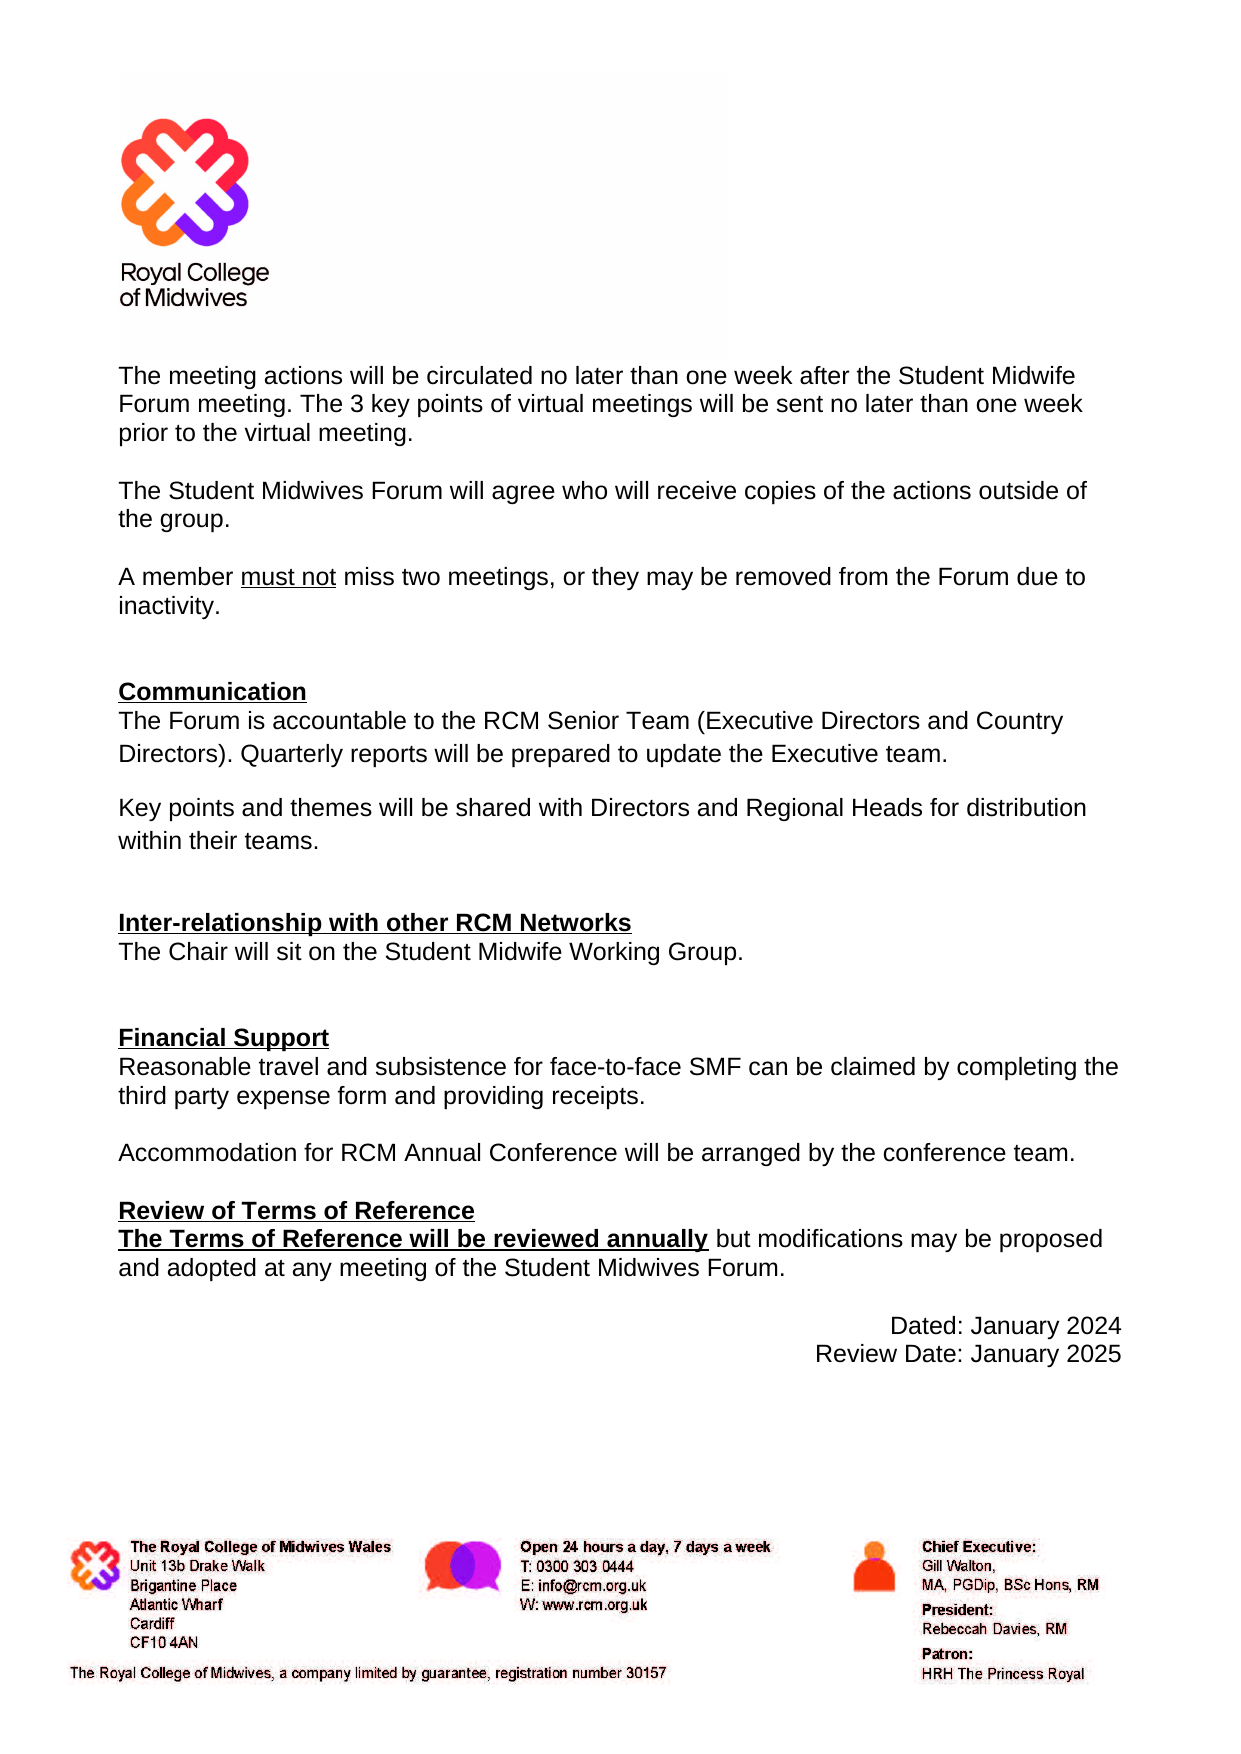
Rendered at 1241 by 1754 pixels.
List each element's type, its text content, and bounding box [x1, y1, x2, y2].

text Key points and themes will be shared with Directors and Regional Heads for distribution within their teams. [118, 793, 1122, 854]
text Dated: January 2024 [118, 1311, 1122, 1339]
text Financial Support [118, 1023, 1122, 1052]
text A member must not miss two meetings, or they may be removed from the Forum due to inactivity. [118, 562, 1122, 619]
text Reasonable travel and subsistence for face-to-face SMF can be claimed by completing the third party expense form and providing receipts. [118, 1052, 1122, 1109]
picture [67, 1538, 1173, 1697]
text Accommodation for RCM Annual Conference will be arranged by the conference team. [118, 1138, 1122, 1167]
text The Chair will sit on the Student Midwife Working Group. [118, 937, 1122, 966]
text Inter-relationship with other RCM Networks [118, 908, 1122, 937]
text Review Date: January 2025 [118, 1339, 1122, 1368]
text The meeting actions will be circulated no later than one week after the Student Midwife Forum meeting. The 3 key points of virtual meetings will be sent no later than one week prior to the virtual meeting. [118, 361, 1122, 447]
text The Terms of Reference will be reviewed annually but modifications may be proposed and adopted at any meeting of the Student Midwives Forum. [118, 1224, 1122, 1282]
text Communication [118, 677, 1122, 706]
text Review of Terms of Reference [118, 1196, 1122, 1224]
text The Forum is accountable to the RCM Senior Team (Executive Directors and Country Directors). Quarterly reports will be prepared to update the Executive team. [118, 706, 1122, 767]
text The Student Midwives Forum will agree who will receive copies of the actions outside of the group. [118, 476, 1122, 533]
picture [118, 73, 730, 361]
